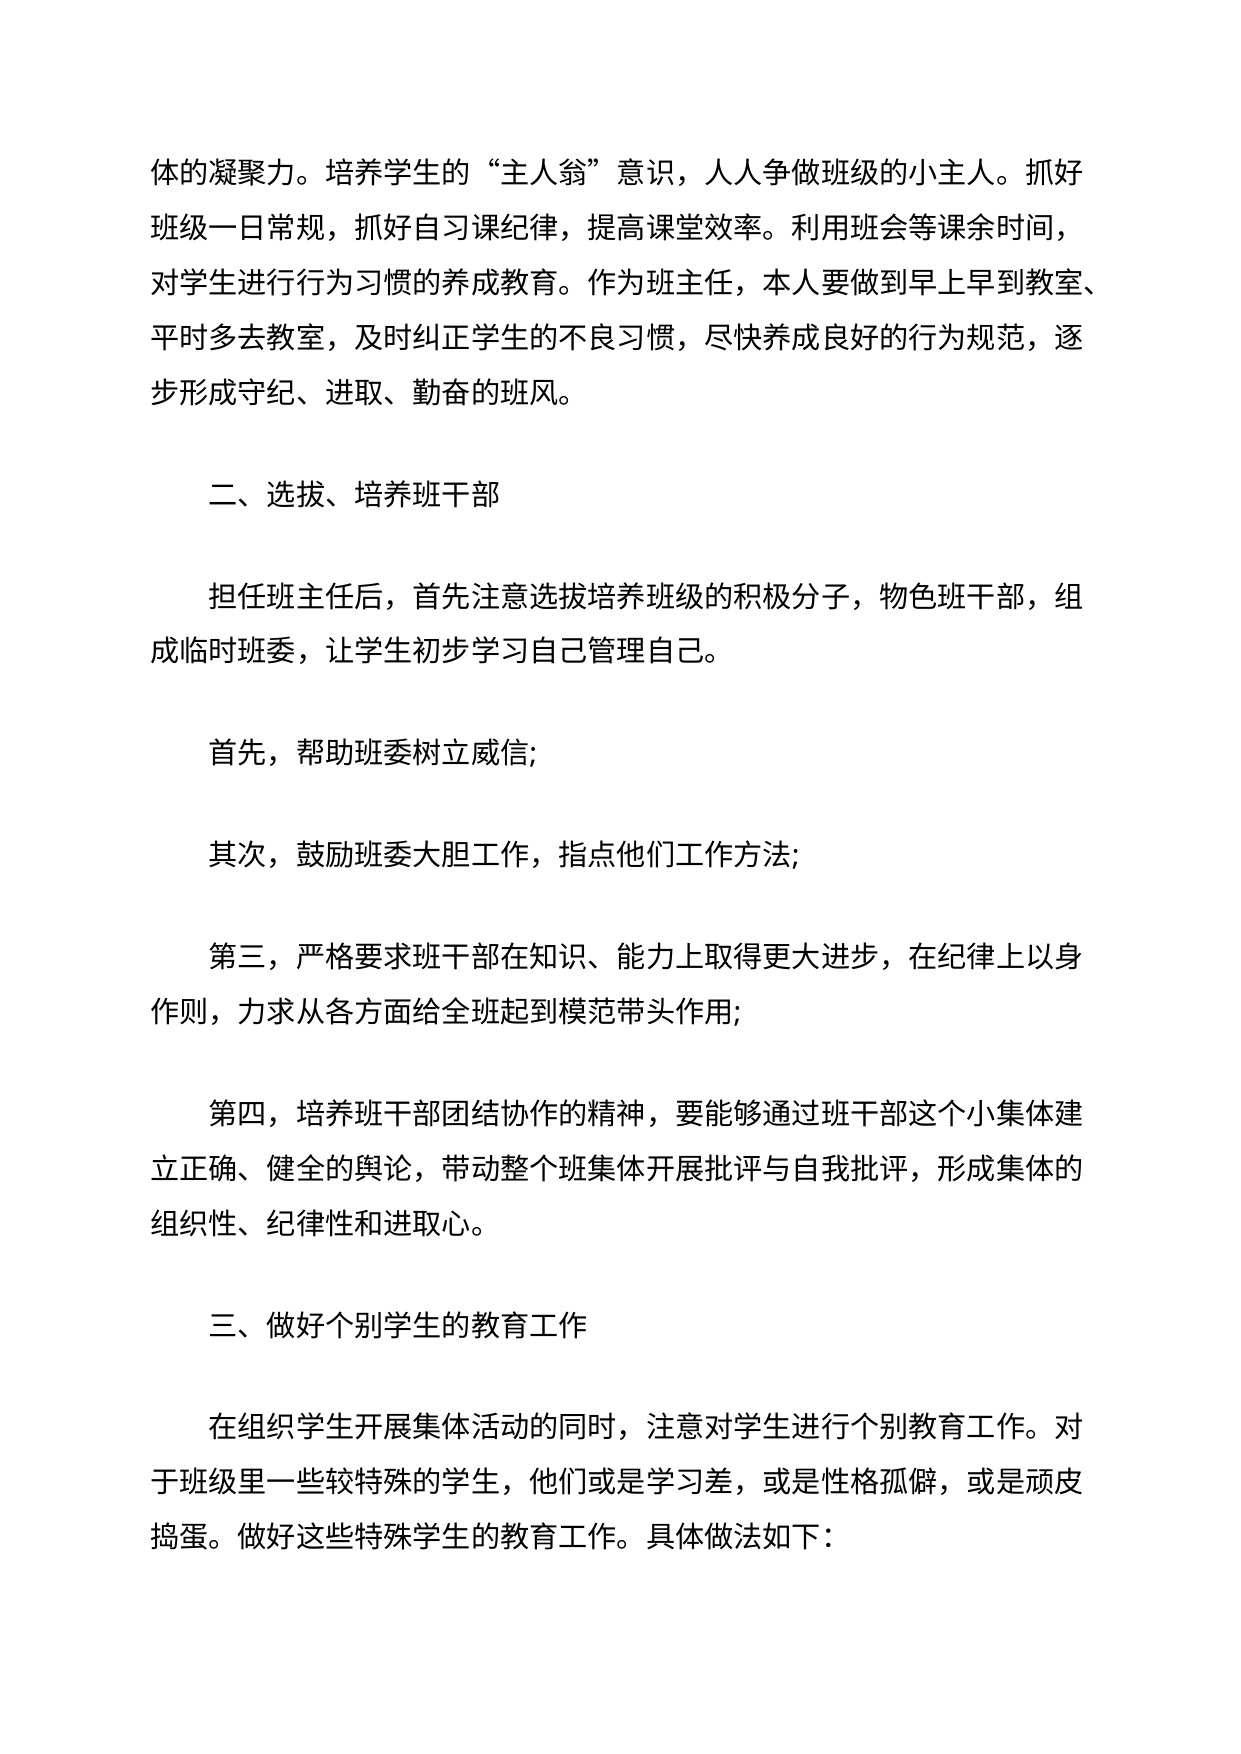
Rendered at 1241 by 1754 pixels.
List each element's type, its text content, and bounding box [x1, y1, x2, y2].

text 在组织学生开展集体活动的同时，注意对学生进行个别教育工作。对于班级里一些较特殊的学生，他们或是学习差，或是性格孤僻，或是顽皮捣蛋。做好这些特殊学生的教育工作。具体做法如下： [150, 1404, 1090, 1556]
text 三、做好个别学生的教育工作 [150, 1302, 1090, 1344]
text 首先，帮助班委树立威信; [150, 730, 1090, 772]
text 第三，严格要求班干部在知识、能力上取得更大进步，在纪律上以身作则，力求从各方面给全班起到模范带头作用; [150, 934, 1090, 1031]
text 担任班主任后，首先注意选拔培养班级的积极分子，物色班干部，组成临时班委，让学生初步学习自己管理自己。 [150, 573, 1090, 670]
text 其次，鼓励班委大胆工作，指点他们工作方法; [150, 832, 1090, 874]
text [150, 150, 1090, 412]
text 第四，培养班干部团结协作的精神，要能够通过班干部这个小集体建立正确、健全的舆论，带动整个班集体开展批评与自我批评，形成集体的组织性、纪律性和进取心。 [150, 1091, 1090, 1243]
text 二、选拔、培养班干部 [150, 471, 1090, 514]
